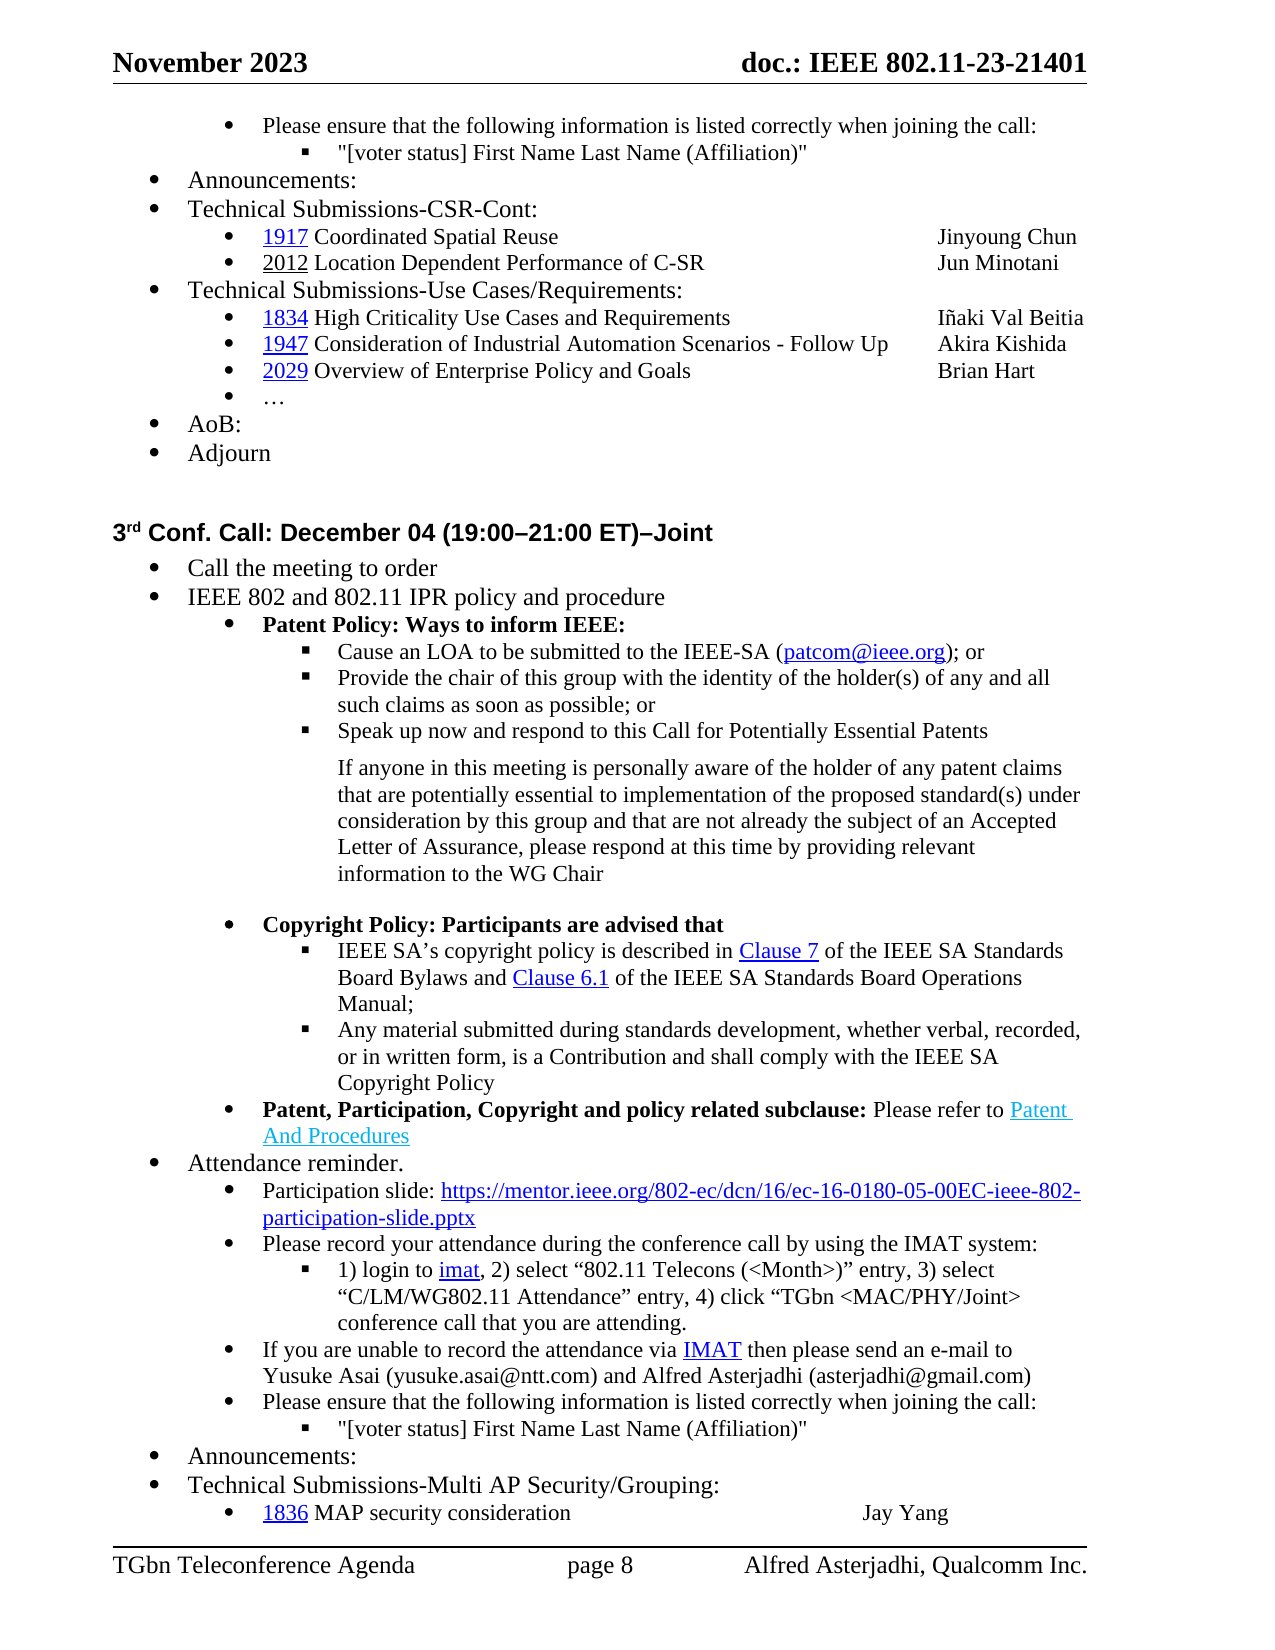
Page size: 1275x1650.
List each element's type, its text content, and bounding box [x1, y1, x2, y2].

list IEEE 802 and 802.11 IPR policy and procedure [150, 582, 1087, 611]
list Participation slide: https://mentor.ieee.org/802-ec/dcn/16/ec-16-0180-05-00EC-ieee-802-participation-slide.pptx [225, 1177, 1087, 1230]
list Please record your attendance during the conference call by using the IMAT system: [225, 1230, 1087, 1257]
list "[voter status] First Name Last Name (Affiliation)" [300, 1415, 1087, 1441]
list 1836 MAP security consideration Jay Yang [225, 1498, 1087, 1525]
subtitle 3rd Conf. Call: December 04 (19:00–21:00 ET)–Joint [112, 518, 1087, 547]
list Attendance reminder. [150, 1148, 1087, 1177]
list 2012 Location Dependent Performance of C-SR Jun Minotani [225, 249, 1087, 275]
list IEEE SA’s copyright policy is described in Clause 7 of the IEEE SA Standards Board Bylaws and Clause 6.1 of the IEEE SA Standards Board Operations Manual; [300, 937, 1087, 1017]
list Any material submitted during standards development, whether verbal, recorded, or in written form, is a Contribution and shall comply with the IEEE SA Copyright Policy [300, 1017, 1087, 1096]
list AoB: [150, 409, 1087, 438]
list Please ensure that the following information is listed correctly when joining the call: [225, 1388, 1087, 1415]
list Technical Submissions-CSR-Cont: [150, 194, 1087, 223]
list Provide the chair of this group with the identity of the holder(s) of any and all such claims as soon as possible; or [300, 664, 1087, 718]
list Cause an LOA to be submitted to the IEEE-SA (patcom@ieee.org); or [300, 638, 1087, 664]
list If you are unable to record the attendance via IMAT then please send an e-mail to Yusuke Asai (yusuke.asai@ntt.com) and Alfred Asterjadhi (asterjadhi@gmail.com) [225, 1336, 1087, 1388]
list 1) login to imat, 2) select “802.11 Telecons (<Month>)” entry, 3) select “C/LM/WG802.11 Attendance” entry, 4) click “TGbn <MAC/PHY/Joint> conference call that you are attending. [300, 1257, 1087, 1336]
list Patent, Participation, Copyright and policy related subclause: Please refer to Patent And Procedures [225, 1096, 1087, 1148]
list 2029 Overview of Enterprise Policy and Goals Brian Hart [225, 357, 1087, 383]
list … [225, 383, 1087, 409]
list Technical Submissions-Multi AP Security/Grouping: [150, 1470, 1087, 1498]
list Copyright Policy: Participants are advised that [225, 911, 1087, 937]
list Speak up now and respond to this Call for Potentially Essential Patents [300, 718, 1087, 744]
list Patent Policy: Ways to inform IEEE: [225, 611, 1087, 638]
list Announcements: [150, 1441, 1087, 1470]
list 1947 Consideration of Industrial Automation Scenarios - Follow Up Akira Kishida [225, 331, 1087, 357]
list Technical Submissions-Use Cases/Requirements: [150, 275, 1087, 304]
list "[voter status] First Name Last Name (Affiliation)" [300, 139, 1087, 165]
list 1834 High Criticality Use Cases and Requirements Iñaki Val Beitia [225, 304, 1087, 331]
list 1917 Coordinated Spatial Reuse Jinyoung Chun [225, 223, 1087, 249]
list Please ensure that the following information is listed correctly when joining the call: [225, 112, 1087, 139]
list If anyone in this meeting is personally aware of the holder of any patent claims that are potentially essential to implementation of the proposed standard(s) under consideration by this group and that are not already the subject of an Accepted Letter of Assurance, please respond at this time by providing relevant information to the WG Chair [337, 754, 1087, 886]
list Announcements: [150, 165, 1087, 194]
list Adjourn [150, 438, 1087, 467]
list Call the meeting to order [150, 553, 1087, 582]
